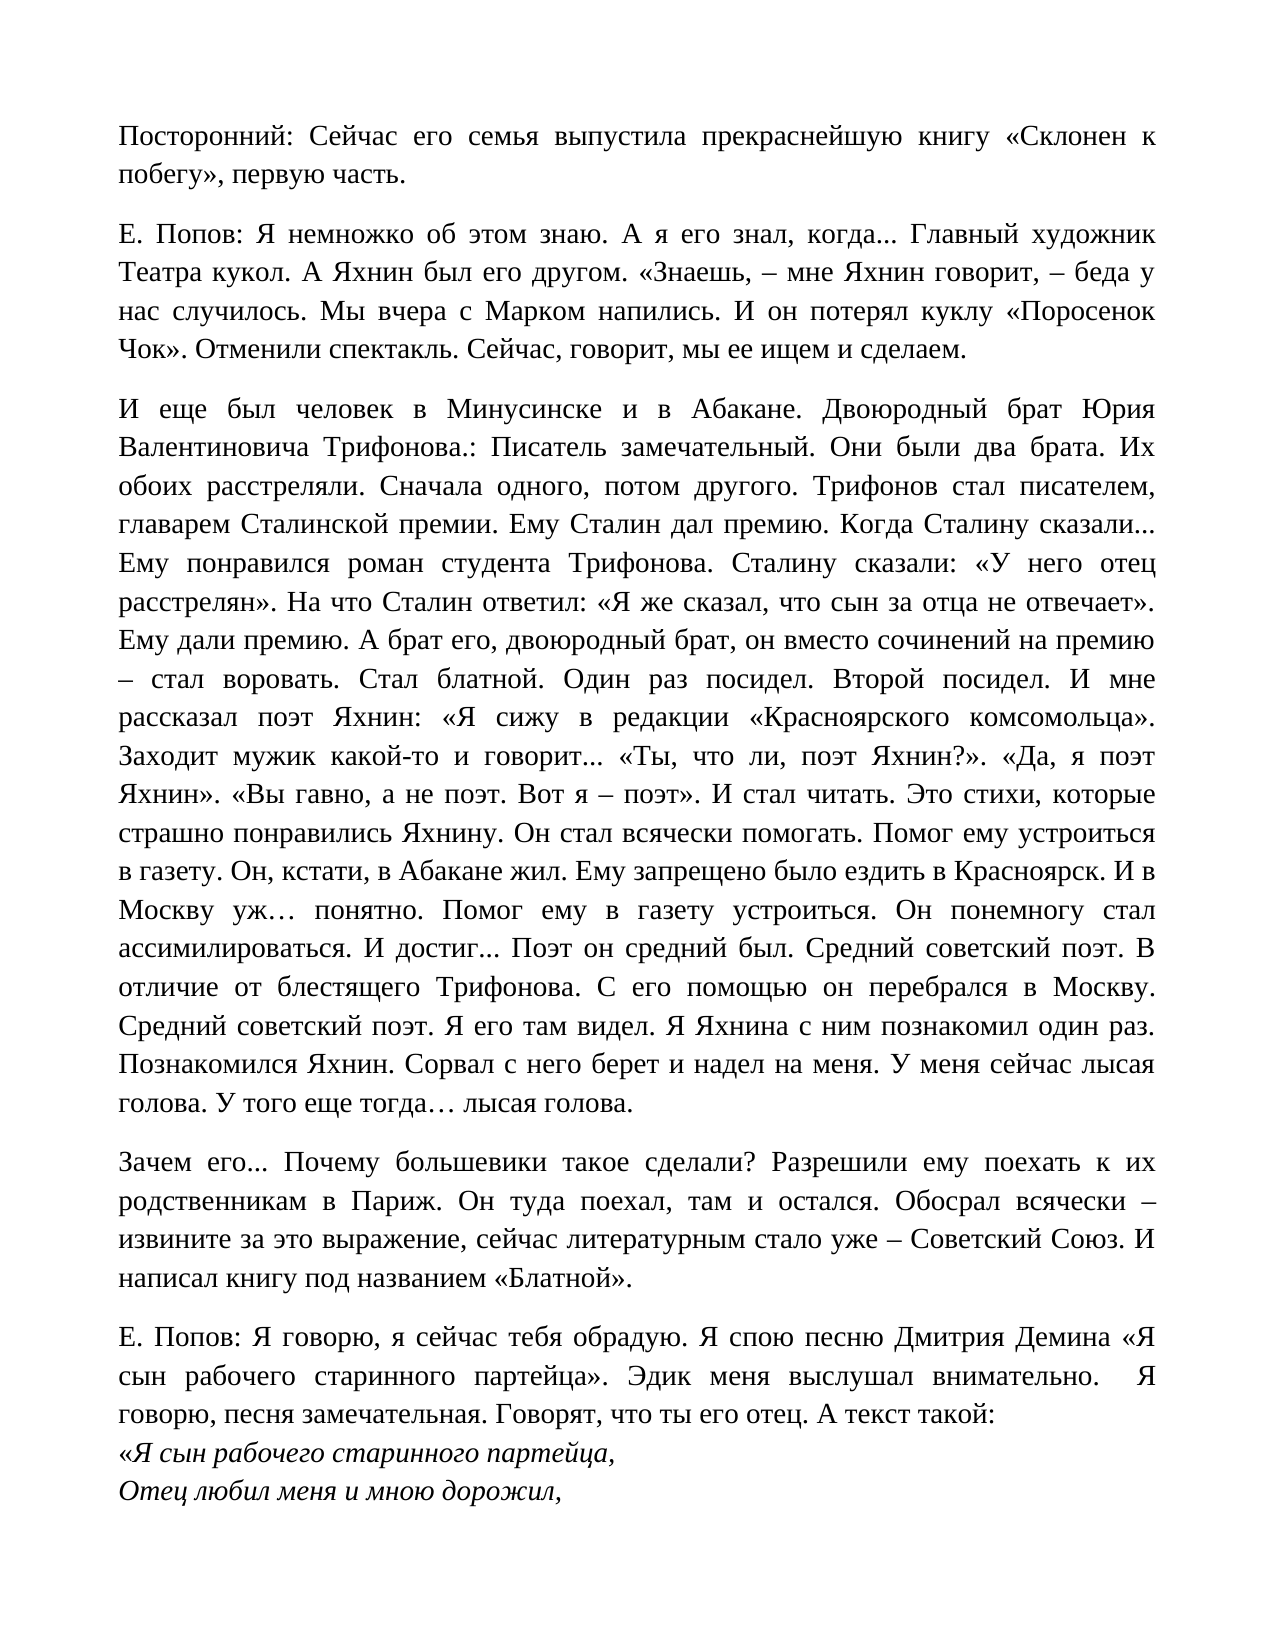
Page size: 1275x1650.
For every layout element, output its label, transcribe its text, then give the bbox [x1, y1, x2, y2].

text Отец любил меня и мною дорожил, [118, 1473, 1157, 1507]
text Е. Попов: Я говорю, я сейчас тебя обрадую. Я спою песню Дмитрия Демина «Я сын рабочего старинного партейца». Эдик меня выслушал внимательно. Я говорю, песня замечательная. Говорят, что ты его отец. А текст такой: [118, 1319, 1157, 1430]
text «Я сын рабочего старинного партейца, [118, 1435, 1157, 1468]
text Е. Попов: Я немножко об этом знаю. А я его знал, когда... Главный художник Театра кукол. А Яхнин был его другом. «Знаешь, – мне Яхнин говорит, – беда у нас случилось. Мы вчера с Марком напились. И он потерял куклу «Поросенок Чок». Отменили спектакль. Сейчас, говорит, мы ее ищем и сделаем. [118, 216, 1157, 365]
text И еще был человек в Минусинске и в Абакане. Двоюродный брат Юрия Валентиновича Трифонова.: Писатель замечательный. Они были два брата. Их обоих расстреляли. Сначала одного, потом другого. Трифонов стал писателем, главарем Сталинской премии. Ему Сталин дал премию. Когда Сталину сказали... Ему понравился роман студента Трифонова. Сталину сказали: «У него отец расстрелян». На что Сталин ответил: «Я же сказал, что сын за отца не отвечает». Ему дали премию. А брат его, двоюродный брат, он вместо сочинений на премию – стал воровать. Стал блатной. Один раз посидел. Второй посидел. И мне рассказал поэт Яхнин: «Я сижу в редакции «Красноярского комсомольца». Заходит мужик какой-то и говорит... «Ты, что ли, поэт Яхнин?». «Да, я поэт Яхнин». «Вы гавно, а не поэт. Вот я – поэт». И стал читать. Это стихи, которые страшно понравились Яхнину. Он стал всячески помогать. Помог ему устроиться в газету. Он, кстати, в Абакане жил. Ему запрещено было ездить в Красноярск. И в Москву уж… понятно. Помог ему в газету устроиться. Он понемногу стал ассимилироваться. И достиг... Поэт он средний был. Средний советский поэт. В отличие от блестящего Трифонова. С его помощью он перебрался в Москву. Средний советский поэт. Я его там видел. Я Яхнина с ним познакомил один раз. Познакомился Яхнин. Сорвал с него берет и надел на меня. У меня сейчас лысая голова. У того еще тогда… лысая голова. [118, 391, 1157, 1118]
text Зачем его... Почему большевики такое сделали? Разрешили ему поехать к их родственникам в Париж. Он туда поехал, там и остался. Обосрал всячески –извините за это выражение, сейчас литературным стало уже – Советский Союз. И написал книгу под названием «Блатной». [118, 1144, 1157, 1293]
text Посторонний: Сейчас его семья выпустила прекраснейшую книгу «Склонен к побегу», первую часть. [118, 118, 1157, 190]
